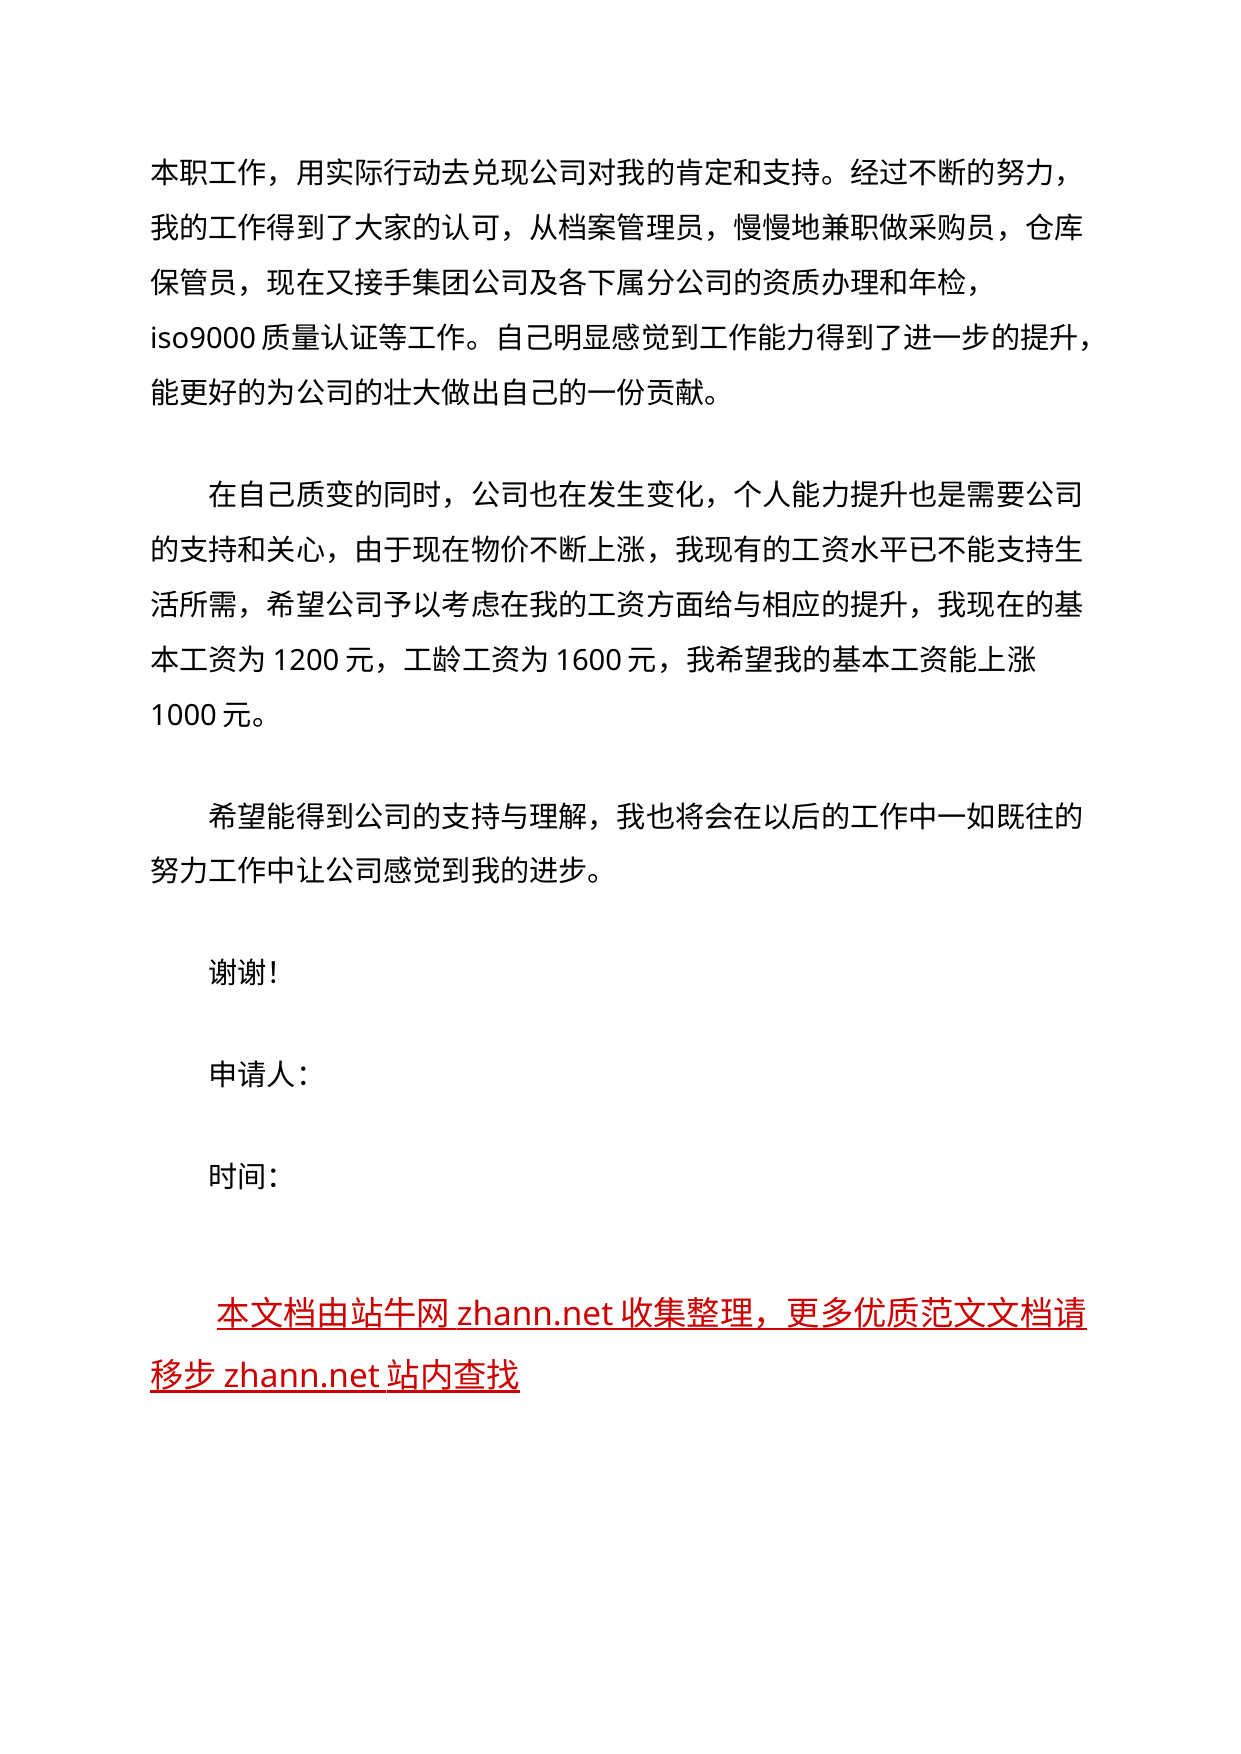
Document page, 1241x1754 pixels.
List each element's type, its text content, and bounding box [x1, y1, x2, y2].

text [150, 150, 1090, 412]
text 在自己质变的同时，公司也在发生变化，个人能力提升也是需要公司的支持和关心，由于现在物价不断上涨，我现有的工资水平已不能支持生活所需，希望公司予以考虑在我的工资方面给与相应的提升，我现在的基本工资为1200元，工龄工资为1600元，我希望我的基本工资能上涨1000元。 [150, 471, 1090, 733]
text 谢谢！ [150, 950, 1090, 992]
text 希望能得到公司的支持与理解，我也将会在以后的工作中一如既往的努力工作中让公司感觉到我的进步。 [150, 793, 1090, 890]
text 本文档由站牛网zhann.net收集整理，更多优质范文文档请移步zhann.net站内查找 [150, 1286, 1090, 1398]
text 申请人： [150, 1052, 1090, 1094]
text 时间： [150, 1153, 1090, 1196]
